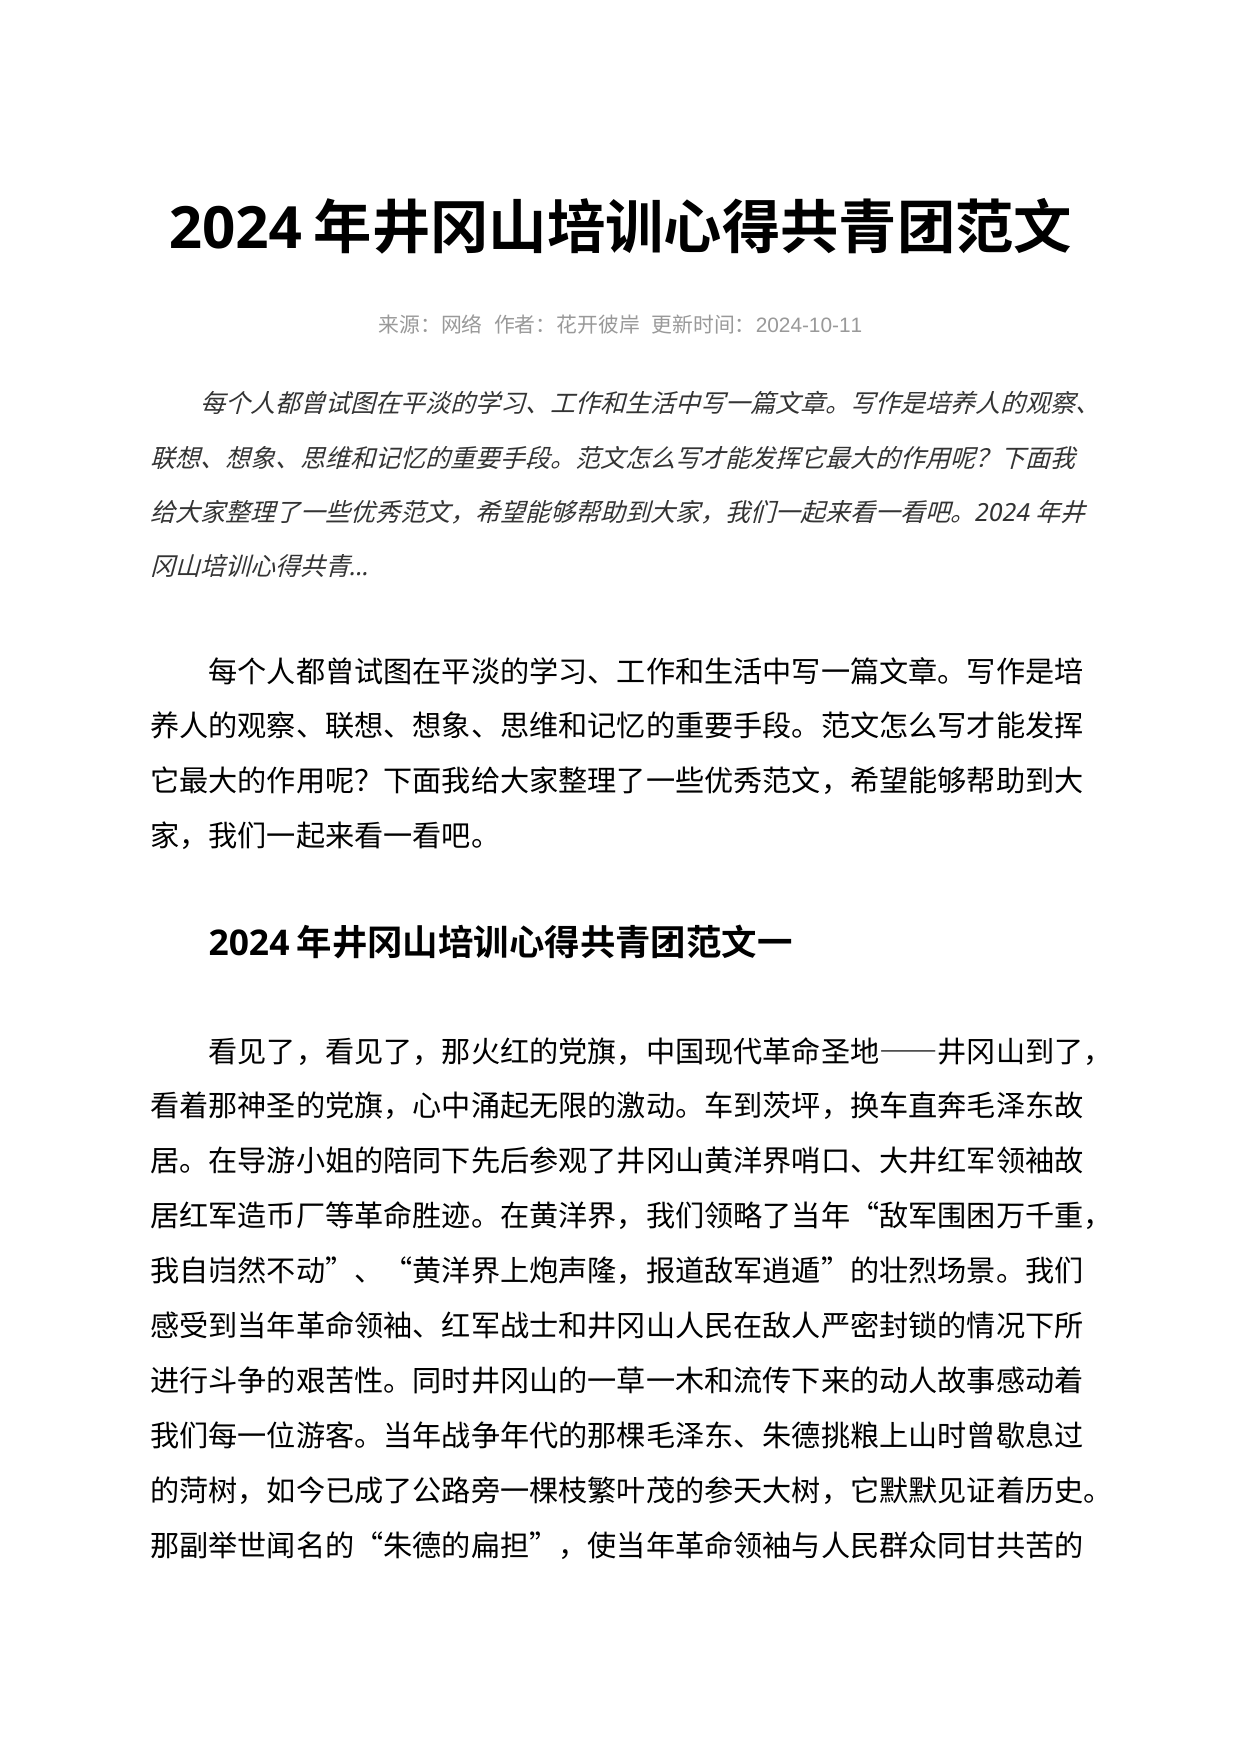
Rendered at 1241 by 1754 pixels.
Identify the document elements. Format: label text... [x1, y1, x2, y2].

text 每个人都曾试图在平淡的学习、工作和生活中写一篇文章。写作是培养人的观察、联想、想象、思维和记忆的重要手段。范文怎么写才能发挥它最大的作用呢？下面我给大家整理了一些优秀范文，希望能够帮助到大家，我们一起来看一看吧。2024年井冈山培训心得共青... [150, 384, 1090, 583]
subtitle 2024年井冈山培训心得共青团范文 [150, 181, 1090, 266]
text 每个人都曾试图在平淡的学习、工作和生活中写一篇文章。写作是培养人的观察、联想、想象、思维和记忆的重要手段。范文怎么写才能发挥它最大的作用呢？下面我给大家整理了一些优秀范文，希望能够帮助到大家，我们一起来看一看吧。 [150, 648, 1090, 855]
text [150, 1028, 1090, 1564]
text 2024年井冈山培训心得共青团范文一 [150, 914, 1090, 966]
text 来源：网络 作者：花开彼岸 更新时间：2024-10-11 [150, 313, 1090, 337]
